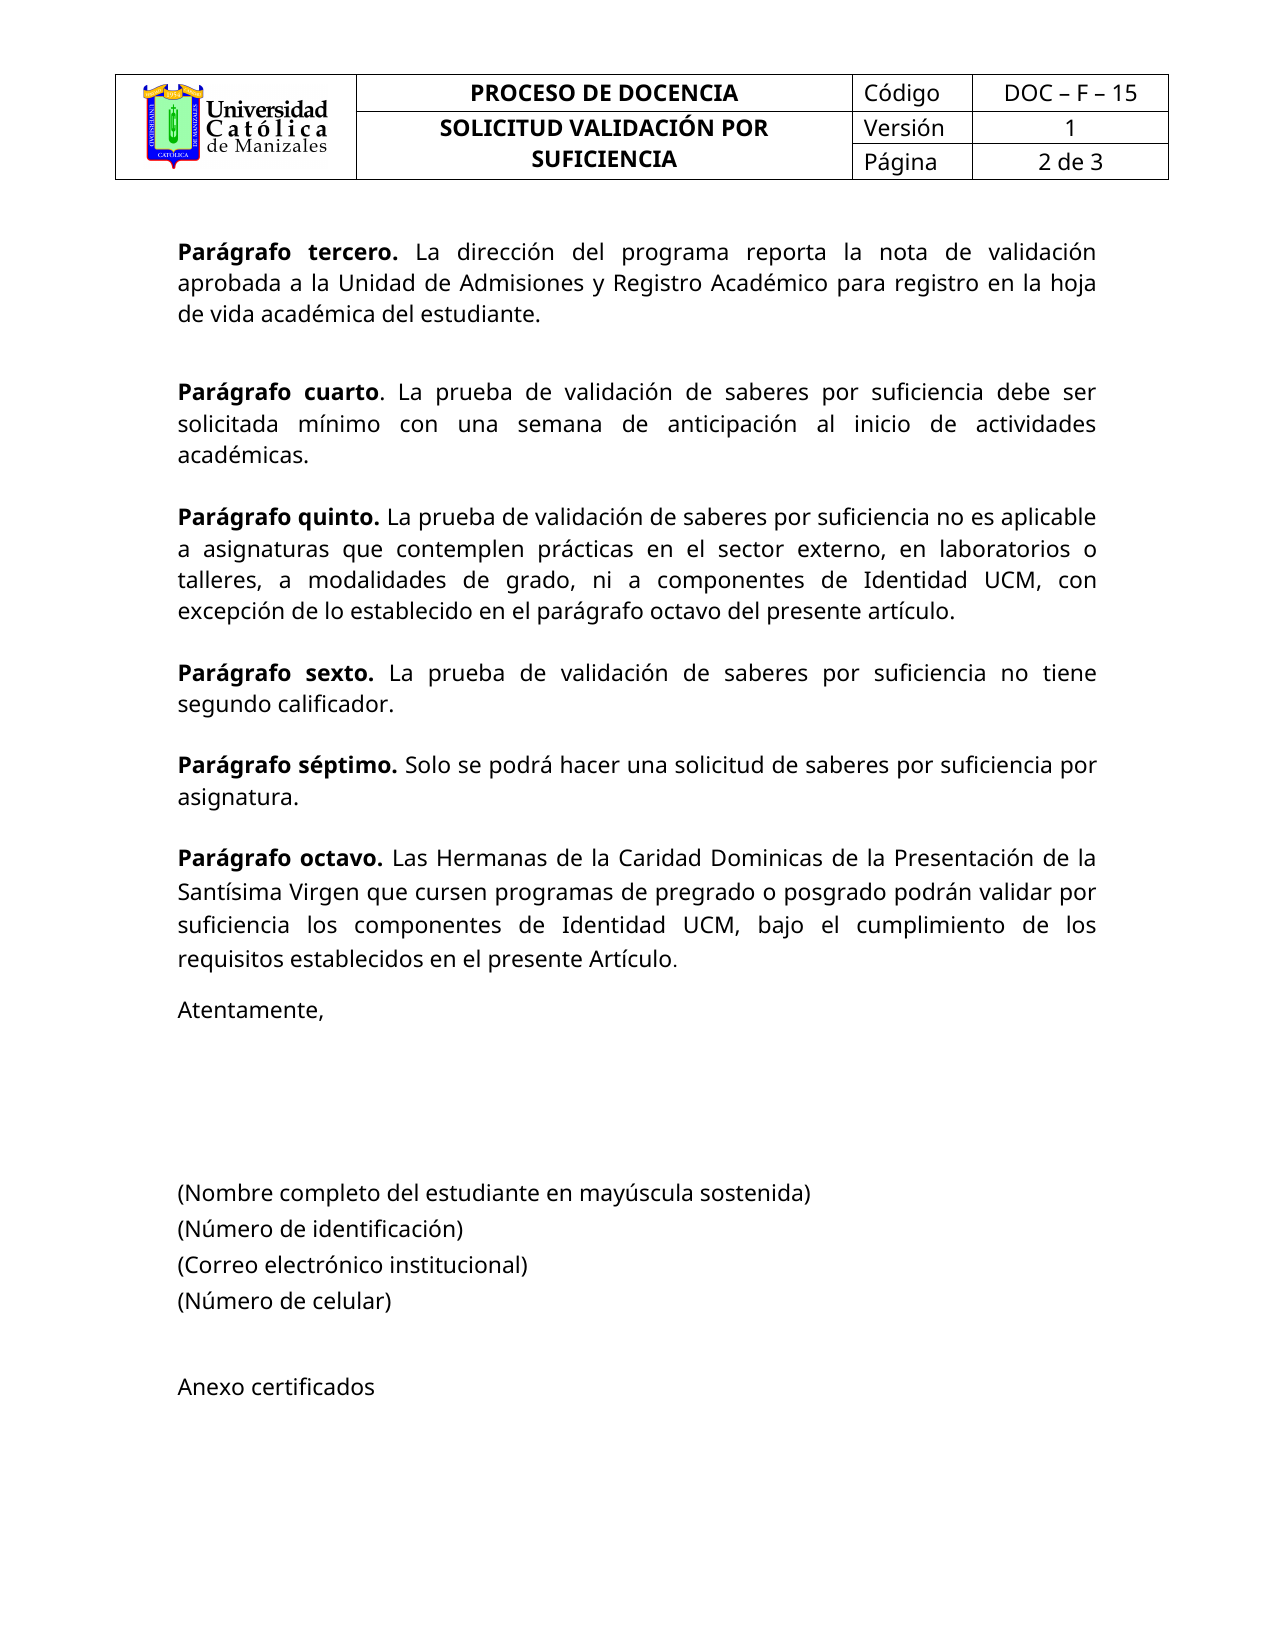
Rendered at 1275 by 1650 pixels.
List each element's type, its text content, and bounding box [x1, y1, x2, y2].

text Parágrafo séptimo. Solo se podrá hacer una solicitud de saberes por suficiencia por asignatura. [177, 749, 1098, 812]
text Parágrafo octavo. Las Hermanas de la Caridad Dominicas de la Presentación de la Santísima Virgen que cursen programas de pregrado o posgrado podrán validar por suficiencia los componentes de Identidad UCM, bajo el cumplimiento de los requisitos establecidos en el presente Artículo. [177, 842, 1098, 974]
text (Número de celular) [177, 1285, 1098, 1316]
text (Correo electrónico institucional) [177, 1249, 1098, 1280]
text Anexo certificados [177, 1371, 1098, 1403]
text (Nombre completo del estudiante en mayúscula sostenida) [177, 1177, 1098, 1208]
text Parágrafo quinto. La prueba de validación de saberes por suficiencia no es aplicable a asignaturas que contemplen prácticas en el sector externo, en laboratorios o talleres, a modalidades de grado, ni a componentes de Identidad UCM, con excepción de lo establecido en el parágrafo octavo del presente artículo. [177, 501, 1098, 626]
text Parágrafo sexto. La prueba de validación de saberes por suficiencia no tiene segundo calificador. [177, 656, 1098, 719]
text (Número de identificación) [177, 1213, 1098, 1244]
text Parágrafo cuarto. La prueba de validación de saberes por suficiencia debe ser solicitada mínimo con una semana de anticipación al inicio de actividades académicas. [177, 376, 1098, 470]
text Atentamente, [177, 993, 1098, 1025]
text Parágrafo tercero. La dirección del programa reporta la nota de validación aprobada a la Unidad de Admisiones y Registro Académico para registro en la hoja de vida académica del estudiante. [177, 236, 1098, 329]
picture [143, 84, 328, 169]
